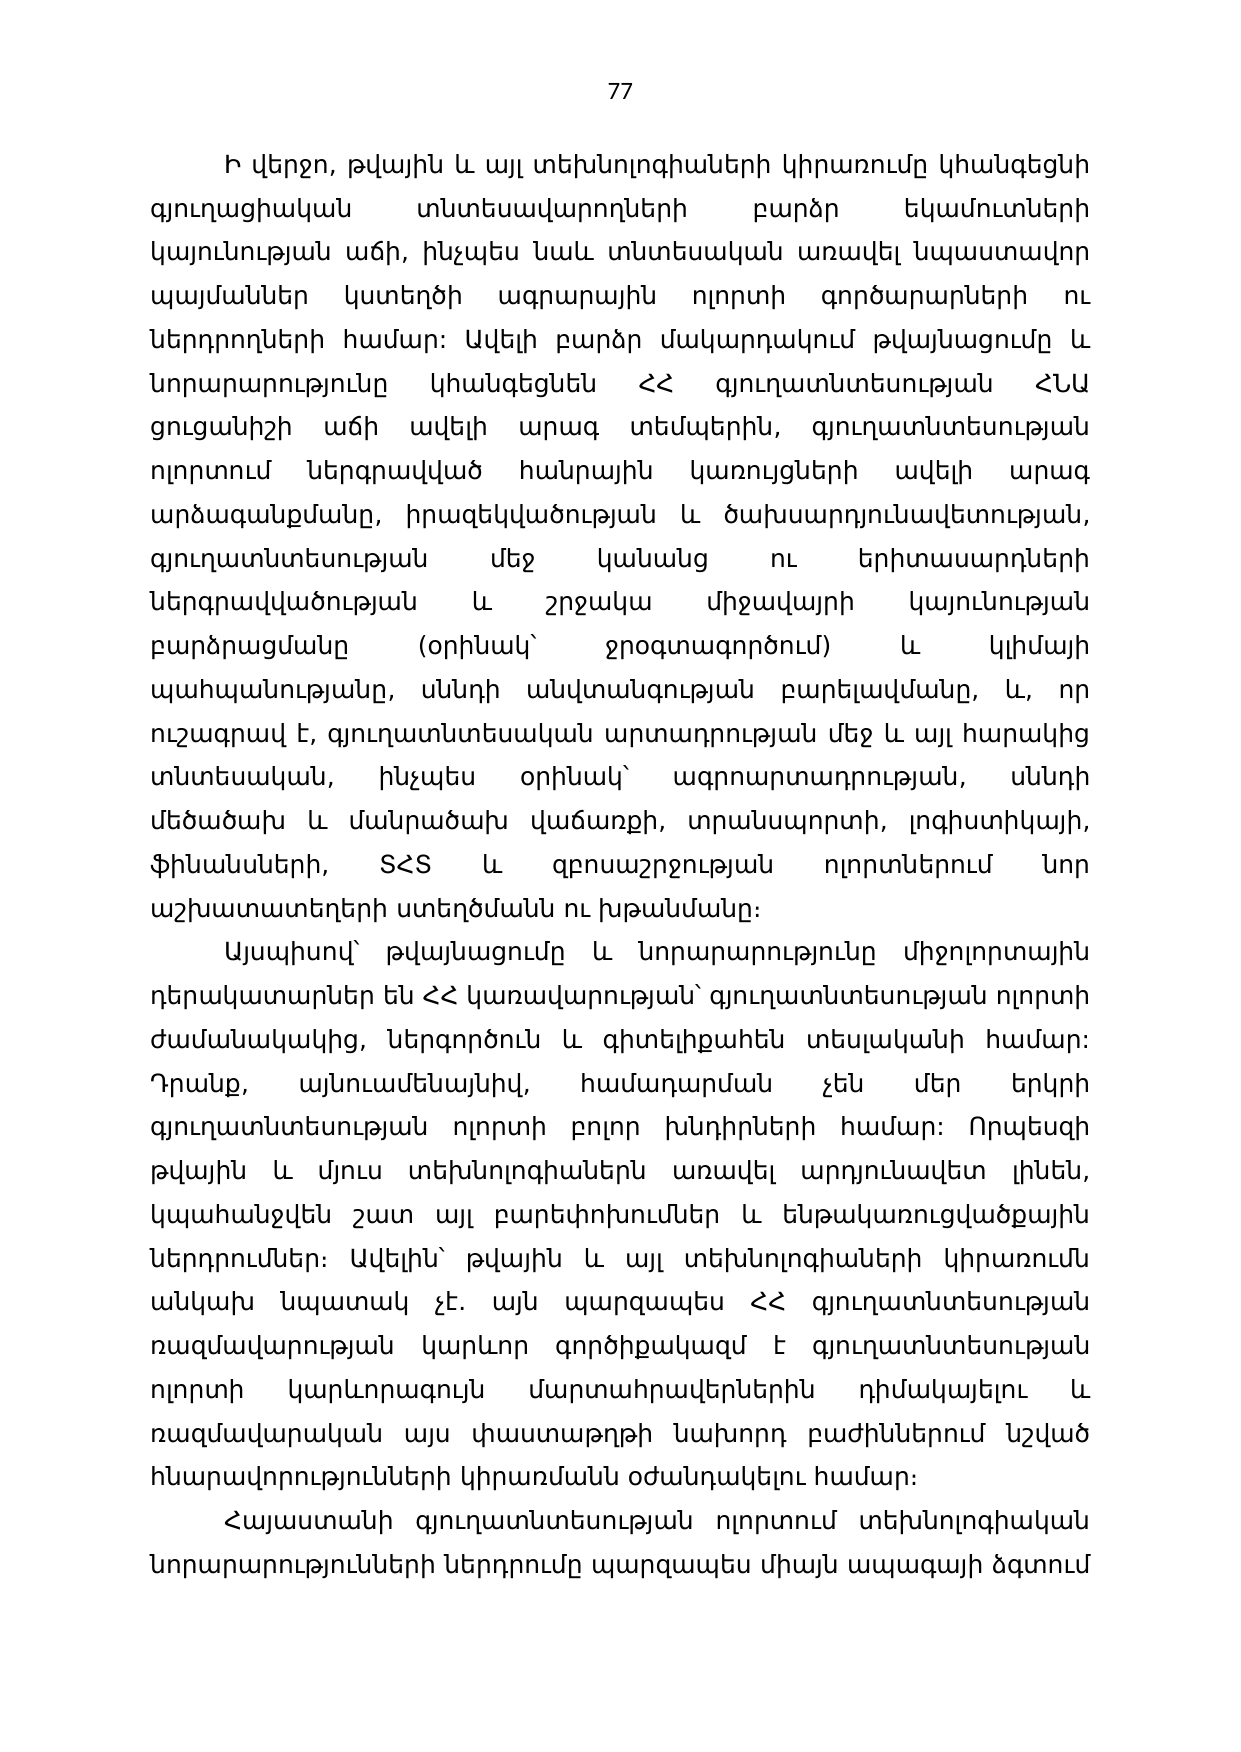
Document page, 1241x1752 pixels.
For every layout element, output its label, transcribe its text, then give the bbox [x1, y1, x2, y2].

text Այսպիսով՝ թվայնացումը և նորարարությունը միջոլորտային դերակատարներ են ՀՀ կառավարության՝ գյուղատնտեսության ոլորտի ժամանակակից, ներգործուն և գիտելիքահեն տեսլականի համար: Դրանք, այնուամենայնիվ, համադարման չեն մեր երկրի գյուղատնտեսության ոլորտի բոլոր խնդիրների համար: Որպեսզի թվային և մյուս տեխնոլոգիաներն առավել արդյունավետ լինեն, կպահանջվեն շատ այլ բարեփոխումներ և ենթակառուցվածքային ներդրումներ։ Ավելին՝ թվային և այլ տեխնոլոգիաների կիրառումն անկախ նպատակ չէ․ այն պարզապես ՀՀ գյուղատնտեսության ռազմավարության կարևոր գործիքակազմ է գյուղատնտեսության ոլորտի կարևորագույն մարտահրավերներին դիմակայելու և ռազմավարական այս փաստաթղթի նախորդ բաժիններում նշված հնարավորությունների կիրառմանն օժանդակելու համար։ [150, 937, 1090, 1492]
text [150, 1506, 1090, 1579]
text Ի վերջո, թվային և այլ տեխնոլոգիաների կիրառումը կհանգեցնի գյուղացիական տնտեսավարողների բարձր եկամուտների կայունության աճի, ինչպես նաև տնտեսական առավել նպաստավոր պայմաններ կստեղծի ագրարային ոլորտի գործարարների ու ներդրողների համար: Ավելի բարձր մակարդակում թվայնացումը և նորարարությունը կհանգեցնեն ՀՀ գյուղատնտեսության ՀՆԱ ցուցանիշի աճի ավելի արագ տեմպերին, գյուղատնտեսության ոլորտում ներգրավված հանրային կառույցների ավելի արագ արձագանքմանը, իրազեկվածության և ծախսարդյունավետության, գյուղատնտեսության մեջ կանանց ու երիտասարդների ներգրավվածության և շրջակա միջավայրի կայունության բարձրացմանը (օրինակ՝ ջրօգտագործում) և կլիմայի պահպանությանը, սննդի անվտանգության բարելավմանը, և, որ ուշագրավ է, գյուղատնտեսական արտադրության մեջ և այլ հարակից տնտեսական, ինչպես օրինակ՝ ագրոարտադրության, սննդի մեծածախ և մանրածախ վաճառքի, տրանսպորտի, լոգիստիկայի, ֆինանսների, ՏՀՏ և զբոսաշրջության ոլորտներում նոր աշխատատեղերի ստեղծմանն ու խթանմանը։ [150, 150, 1090, 923]
